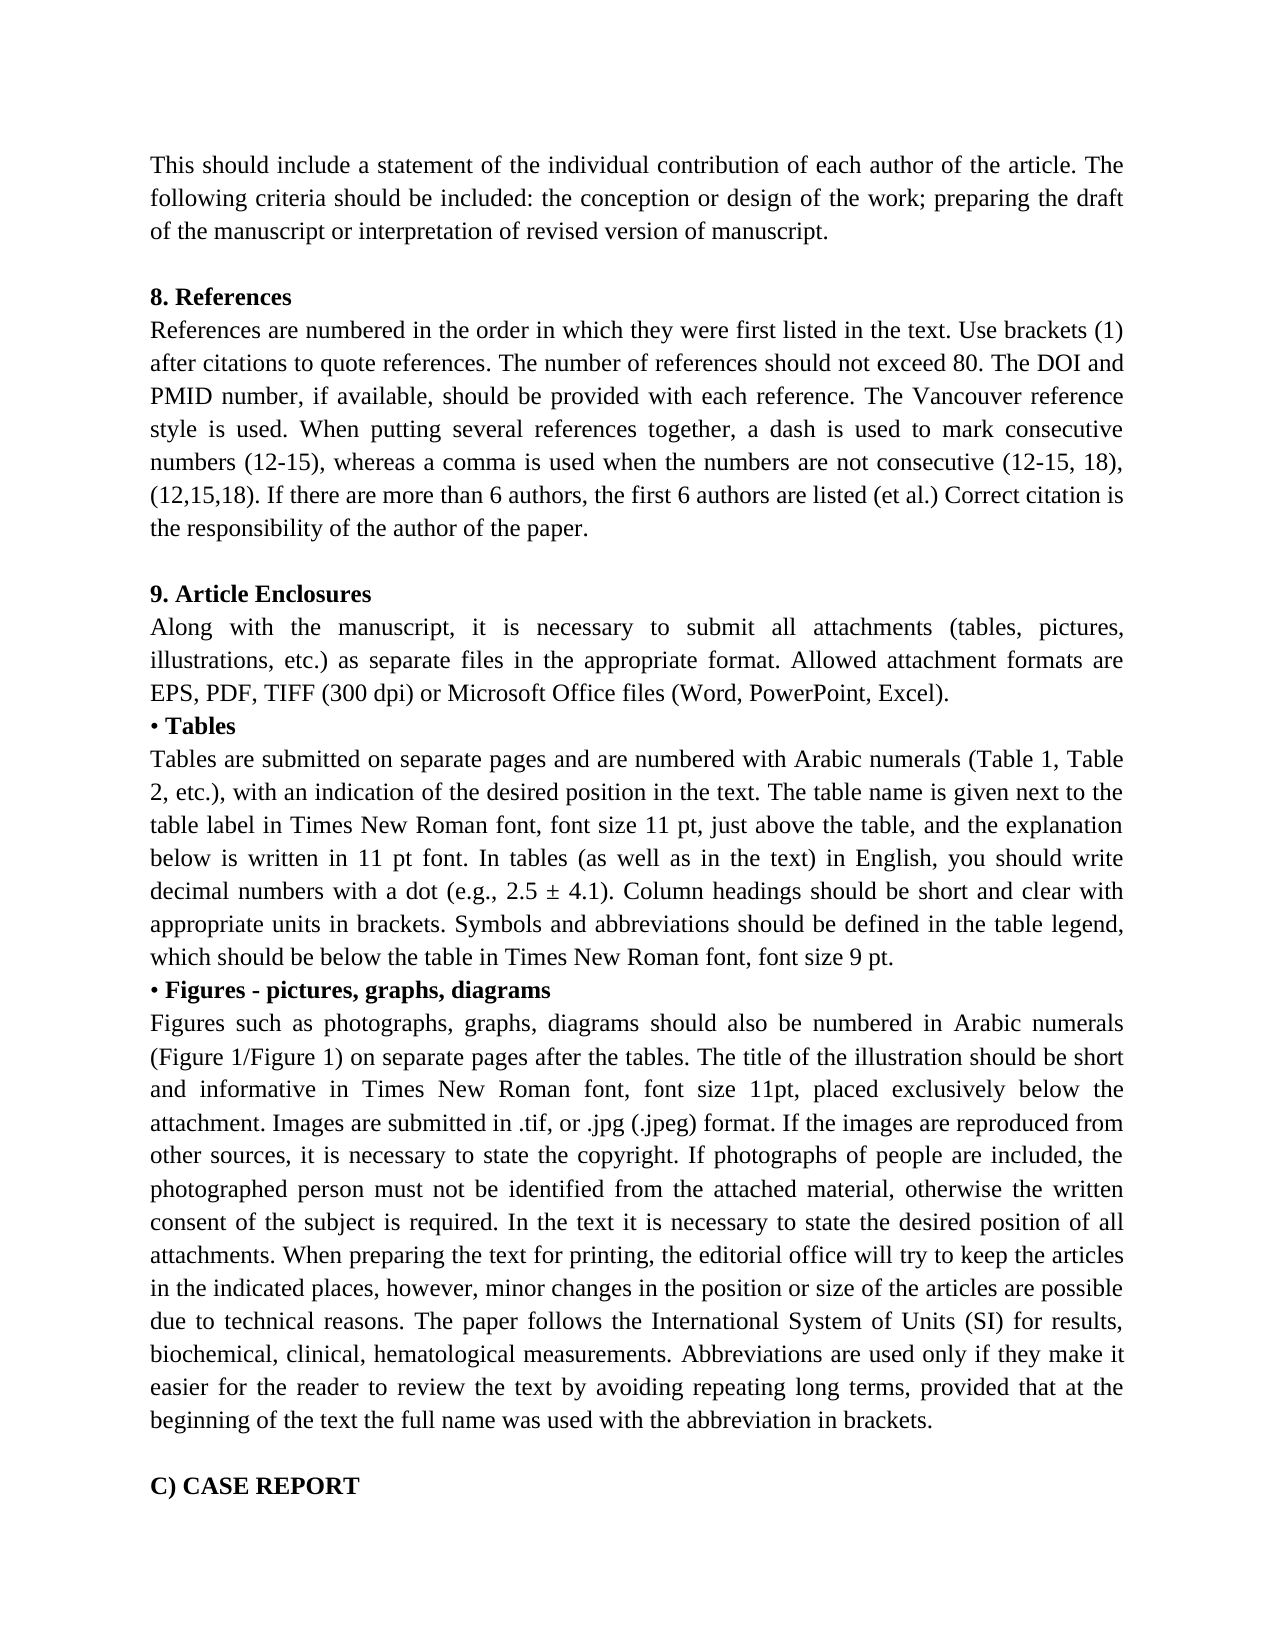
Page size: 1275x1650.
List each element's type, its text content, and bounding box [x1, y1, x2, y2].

text Tables are submitted on separate pages and are numbered with Arabic numerals (Table 1, Table 2, etc.), with an indication of the desired position in the text. The table name is given next to the table label in Times New Roman font, font size 11 pt, just above the table, and the explanation below is written in 11 pt font. In tables (as well as in the text) in English, you should write decimal numbers with a dot (e.g., 2.5 ± 4.1). Column headings should be short and clear with appropriate units in brackets. Symbols and abbreviations should be defined in the table legend, which should be below the table in Times New Roman font, font size 9 pt. [150, 744, 1125, 971]
text 9. Article Enclosures [150, 579, 1125, 608]
text • Figures - pictures, graphs, diagrams [150, 976, 1125, 1004]
text Along with the manuscript, it is necessary to submit all attachments (tables, pictures, illustrations, etc.) as separate files in the appropriate format. Allowed attachment formats are EPS, PDF, TIFF (300 dpi) or Microsoft Office files (Word, PowerPoint, Excel). [150, 612, 1125, 707]
text This should include a statement of the individual contribution of each author of the article. The following criteria should be included: the conception or design of the work; preparing the draft of the manuscript or interpretation of revised version of manuscript. [150, 150, 1125, 245]
text Figures such as photographs, graphs, diagrams should also be numbered in Arabic numerals (Figure 1/Figure 1) on separate pages after the tables. The title of the illustration should be short and informative in Times New Roman font, font size 11pt, placed exclusively below the attachment. Images are submitted in .tif, or .jpg (.jpeg) format. If the images are reproduced from other sources, it is necessary to state the copyright. If photographs of people are included, the photographed person must not be identified from the attached material, otherwise the written consent of the subject is required. In the text it is necessary to state the desired position of all attachments. When preparing the text for printing, the editorial office will try to keep the articles in the indicated places, however, minor changes in the position or size of the articles are possible due to technical reasons. The paper follows the International System of Units (SI) for results, biochemical, clinical, hematological measurements. Abbreviations are used only if they make it easier for the reader to review the text by avoiding repeating long terms, provided that at the beginning of the text the full name was used with the abbreviation in brackets. [150, 1008, 1125, 1433]
text 8. References [150, 282, 1125, 311]
text C) CASE REPORT [150, 1471, 1125, 1499]
text • Tables [150, 711, 1125, 740]
text References are numbered in the order in which they were first listed in the text. Use brackets (1) after citations to quote references. The number of references should not exceed 80. The DOI and PMID number, if available, should be provided with each reference. The Vancouver reference style is used. When putting several references together, a dash is used to mark consecutive numbers (12-15), whereas a comma is used when the numbers are not consecutive (12-15, 18), (12,15,18). If there are more than 6 authors, the first 6 authors are listed (et al.) Correct citation is the responsibility of the author of the paper. [150, 315, 1125, 542]
